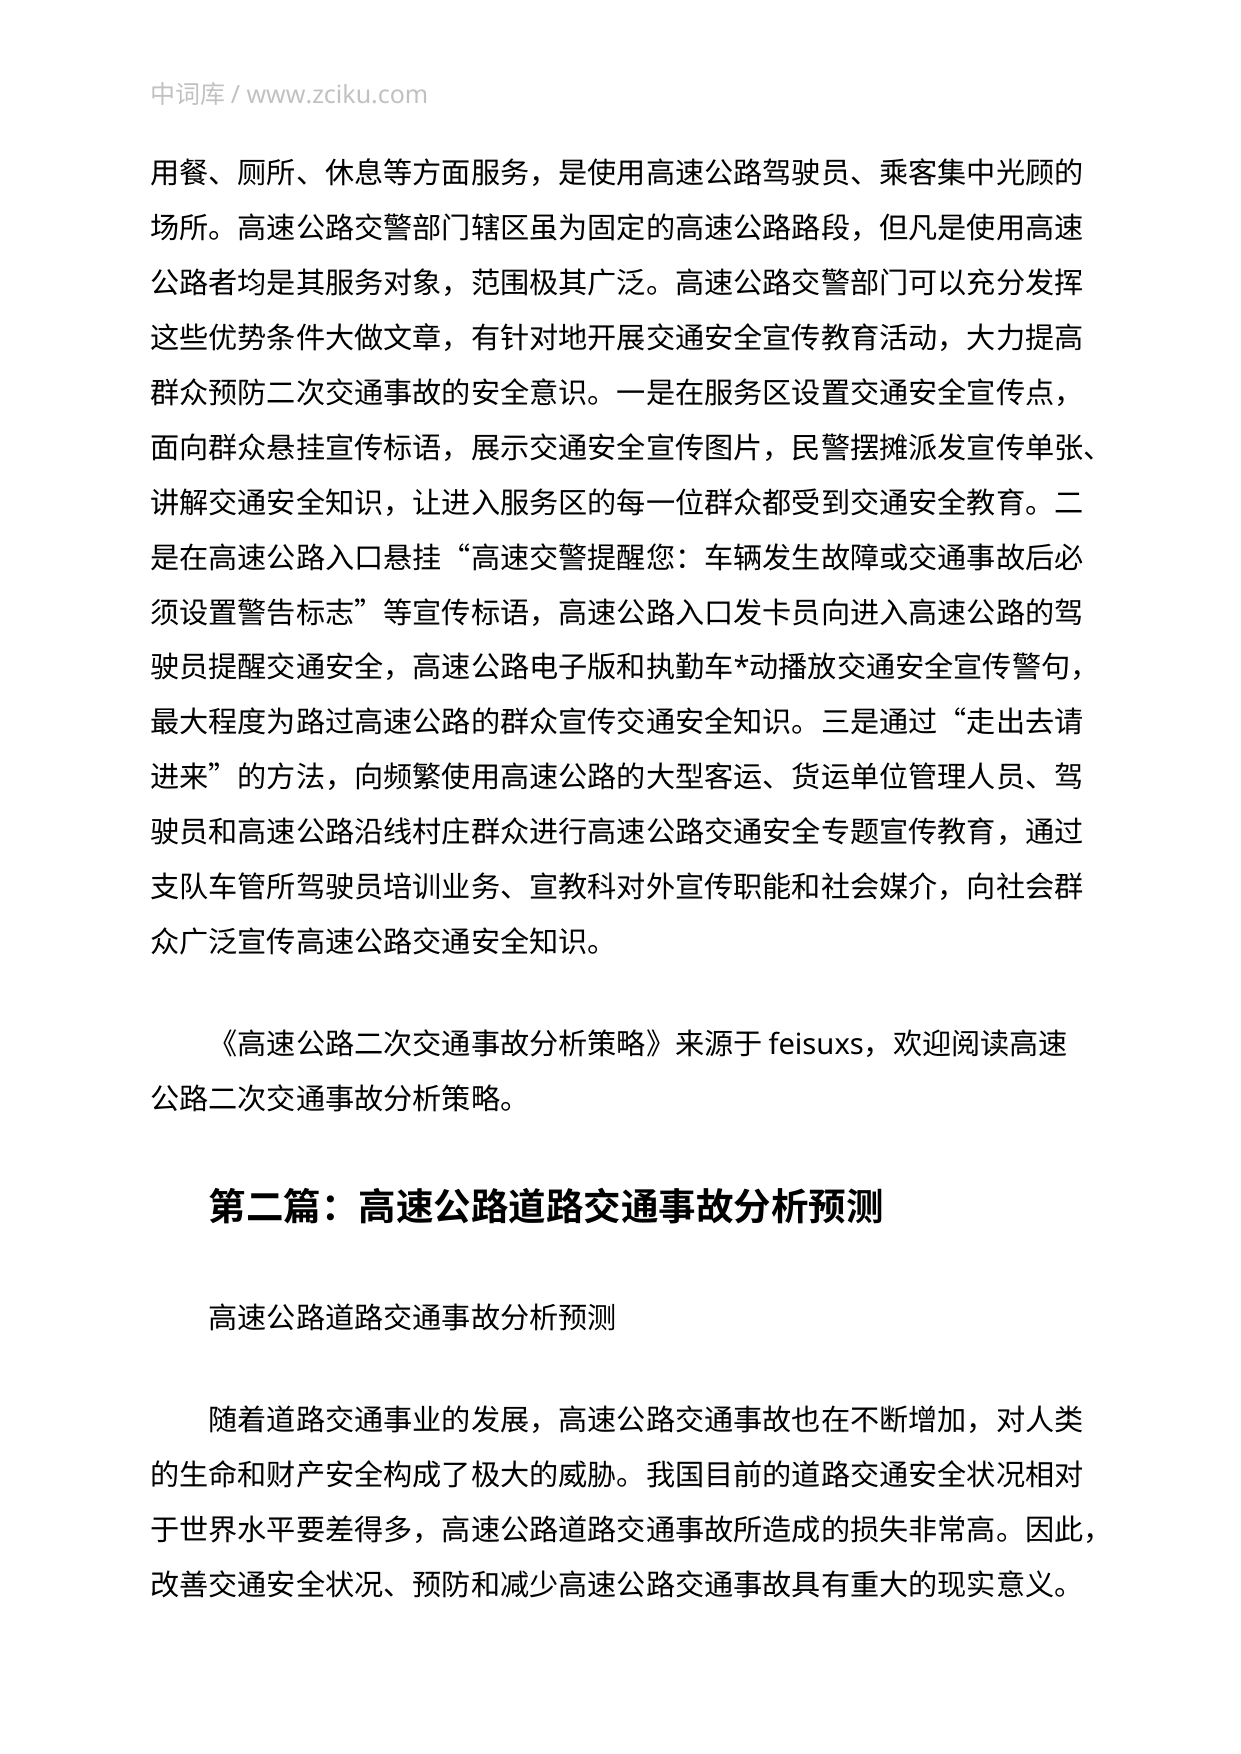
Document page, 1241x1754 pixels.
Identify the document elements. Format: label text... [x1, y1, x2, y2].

text 高速公路道路交通事故分析预测 [150, 1294, 1090, 1337]
text 随着道路交通事业的发展，高速公路交通事故也在不断增加，对人类的生命和财产安全构成了极大的威胁。我国目前的道路交通安全状况相对于世界水平要差得多，高速公路道路交通事故所造成的损失非常高。因此，改善交通安全状况、预防和减少高速公路交通事故具有重大的现实意义。 [150, 1396, 1090, 1603]
text 《高速公路二次交通事故分析策略》来源于feisuxs，欢迎阅读高速公路二次交通事故分析策略。 [150, 1020, 1090, 1118]
text 第二篇：高速公路道路交通事故分析预测 [150, 1177, 1090, 1231]
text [150, 150, 1090, 961]
